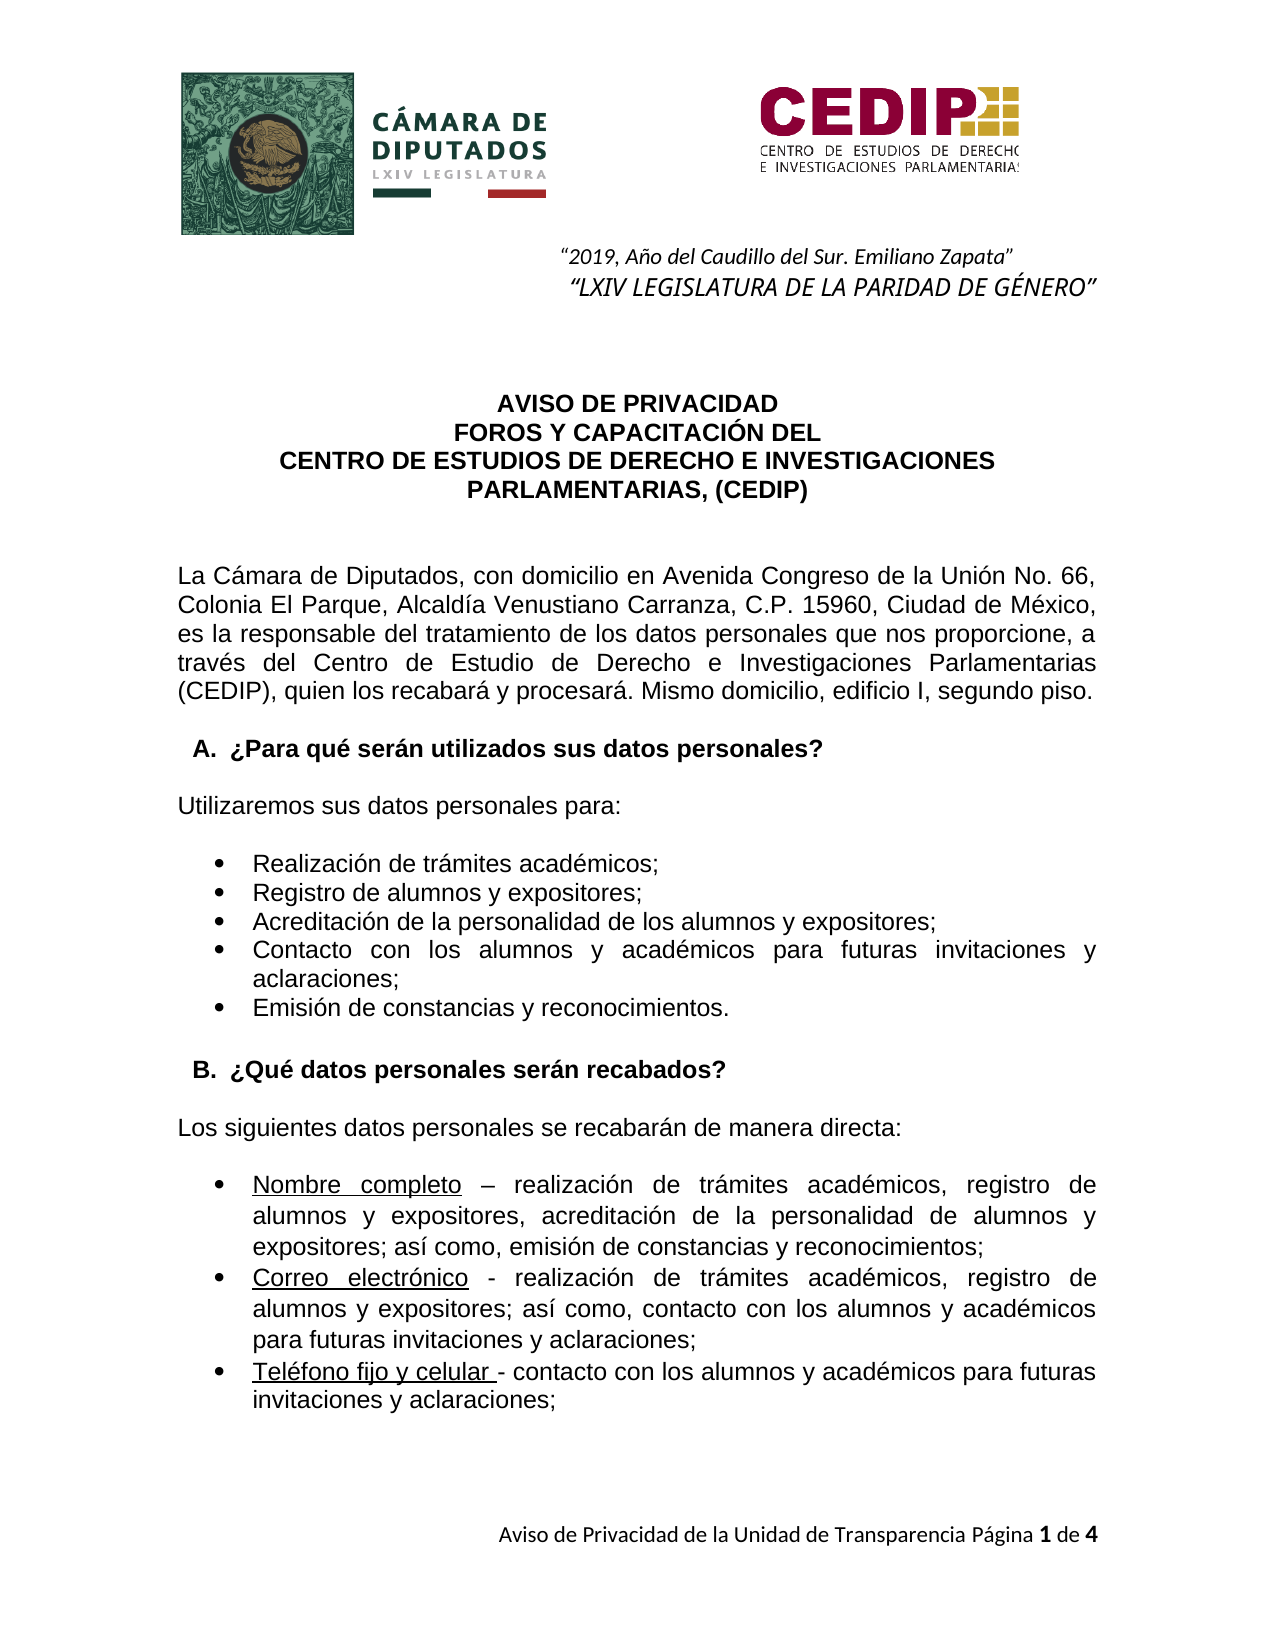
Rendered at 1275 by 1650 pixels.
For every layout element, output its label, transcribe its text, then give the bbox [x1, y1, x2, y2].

list ¿Para qué serán utilizados sus datos personales? [192, 734, 1098, 762]
list Registro de alumnos y expositores; [215, 878, 1098, 906]
picture [759, 87, 1019, 172]
list Correo electrónico - realización de trámites académicos, registro de alumnos y expositores; así como, contacto con los alumnos y académicos para futuras invitaciones y aclaraciones; [215, 1263, 1098, 1354]
text FOROS Y CAPACITACIÓN DEL [177, 417, 1098, 446]
text La Cámara de Diputados, con domicilio en Avenida Congreso de la Unión No. 66, Colonia El Parque, Alcaldía Venustiano Carranza, C.P. 15960, Ciudad de México, es la responsable del tratamiento de los datos personales que nos proporcione, a través del Centro de Estudio de Derecho e Investigaciones Parlamentarias (CEDIP), quien los recabará y procesará. Mismo domicilio, edificio I, segundo piso. [177, 561, 1098, 705]
list Acreditación de la personalidad de los alumnos y expositores; [215, 906, 1098, 935]
list Realización de trámites académicos; [215, 849, 1098, 878]
text CENTRO DE ESTUDIOS DE DERECHO E INVESTIGACIONES PARLAMENTARIAS, (CEDIP) [177, 446, 1098, 504]
text Utilizaremos sus datos personales para: [177, 791, 1098, 820]
text AVISO DE PRIVACIDAD [177, 389, 1098, 417]
list ¿Qué datos personales serán recabados? [192, 1055, 1098, 1084]
list Contacto con los alumnos y académicos para futuras invitaciones y aclaraciones; [215, 935, 1098, 993]
text Los siguientes datos personales se recabarán de manera directa: [177, 1113, 1098, 1141]
list Emisión de constancias y reconocimientos. [215, 993, 1098, 1022]
list Teléfono fijo y celular - contacto con los alumnos y académicos para futuras invitaciones y aclaraciones; [215, 1357, 1098, 1414]
list Nombre completo – realización de trámites académicos, registro de alumnos y expositores, acreditación de la personalidad de alumnos y expositores; así como, emisión de constancias y reconocimientos; [215, 1170, 1098, 1261]
